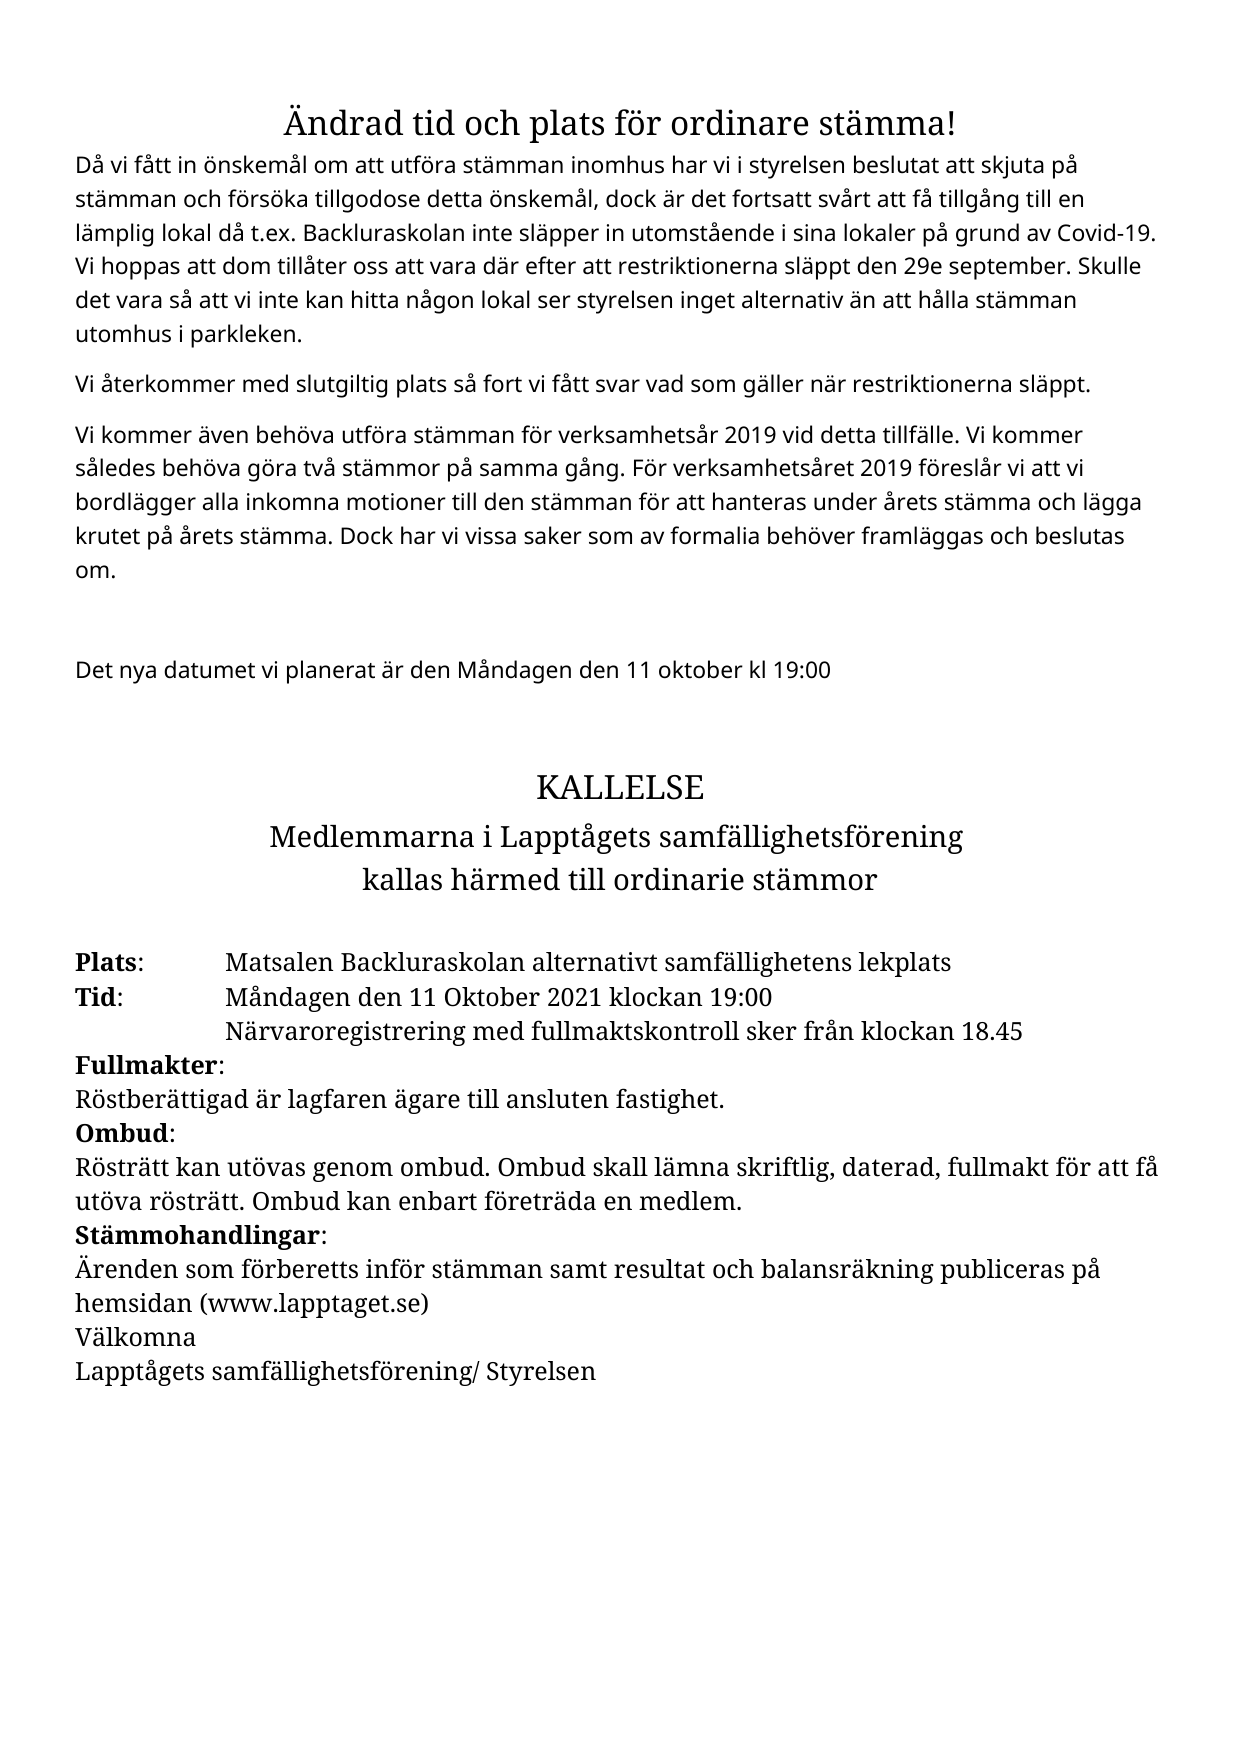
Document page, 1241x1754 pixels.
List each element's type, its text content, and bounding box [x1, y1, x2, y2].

text Ärenden som förberetts inför stämman samt resultat och balansräkning publiceras på hemsidan (www.lapptaget.se) [75, 1252, 1165, 1320]
text Fullmakter: [75, 1047, 1165, 1081]
subtitle Ändrad tid och plats för ordinare stämma! [75, 100, 1165, 145]
subtitle KALLELSE [75, 763, 1165, 809]
text Plats: Matsalen Backluraskolan alternativt samfällighetens lekplats [75, 945, 1165, 979]
text Röstberättigad är lagfaren ägare till ansluten fastighet. [75, 1081, 1165, 1115]
text Tid: Måndagen den 11 Oktober 2021 klockan 19:00 [75, 979, 1165, 1013]
text Det nya datumet vi planerat är den Måndagen den 11 oktober kl 19:00 [75, 654, 1165, 686]
text Välkomna Lapptågets samfällighetsförening/ Styrelsen [75, 1320, 1165, 1388]
subtitle Medlemmarna i Lapptågets samfällighetsförening kallas härmed till ordinarie stämmor [75, 817, 1165, 942]
text Vi återkommer med slutgiltig plats så fort vi fått svar vad som gäller när restriktionerna släppt. [75, 368, 1165, 399]
text Vi kommer även behöva utföra stämman för verksamhetsår 2019 vid detta tillfälle. Vi kommer således behöva göra två stämmor på samma gång. För verksamhetsåret 2019 föreslår vi att vi bordlägger alla inkomna motioner till den stämman för att hanteras under årets stämma och lägga krutet på årets stämma. Dock har vi vissa saker som av formalia behöver framläggas och beslutas om. [75, 418, 1165, 585]
text Då vi fått in önskemål om att utföra stämman inomhus har vi i styrelsen beslutat att skjuta på stämman och försöka tillgodose detta önskemål, dock är det fortsatt svårt att få tillgång till en lämplig lokal då t.ex. Backluraskolan inte släpper in utomstående i sina lokaler på grund av Covid-19. Vi hoppas att dom tillåter oss att vara där efter att restriktionerna släppt den 29e september. Skulle det vara så att vi inte kan hitta någon lokal ser styrelsen inget alternativ än att hålla stämman utomhus i parkleken. [75, 149, 1165, 349]
text Närvaroregistrering med fullmaktskontroll sker från klockan 18.45 [150, 1013, 1165, 1047]
text Ombud: [75, 1115, 1165, 1149]
text Stämmohandlingar: [75, 1218, 1165, 1252]
text Rösträtt kan utövas genom ombud. Ombud skall lämna skriftlig, daterad, fullmakt för att få utöva rösträtt. Ombud kan enbart företräda en medlem. [75, 1149, 1165, 1218]
